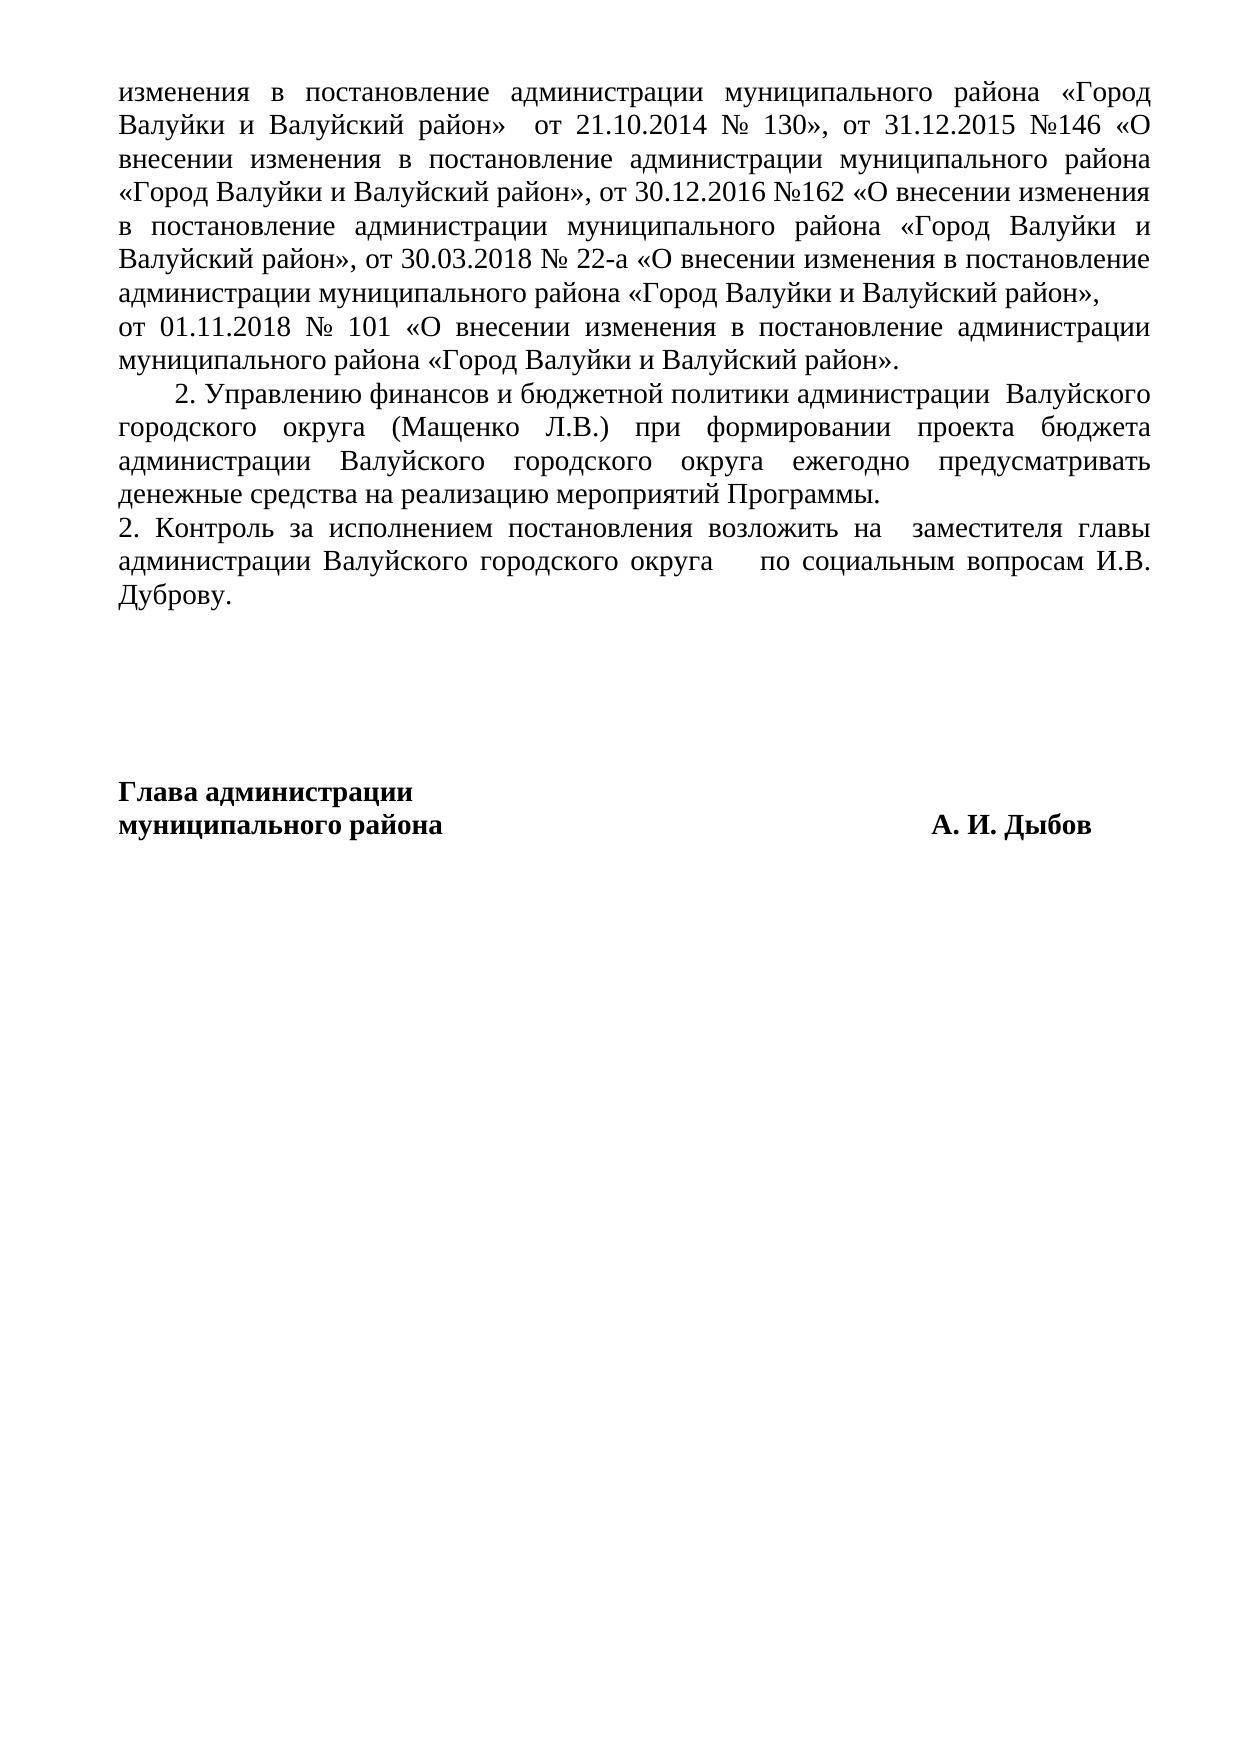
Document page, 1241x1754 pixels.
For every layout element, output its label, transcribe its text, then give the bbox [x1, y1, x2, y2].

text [118, 74, 1152, 309]
text 2. Управлению финансов и бюджетной политики администрации Валуйского городского округа (Мащенко Л.В.) при формировании проекта бюджета администрации Валуйского городского округа ежегодно предусматривать денежные средства на реализацию мероприятий Программы. [118, 376, 1152, 510]
text 2. Контроль за исполнением постановления возложить на заместителя главы администрации Валуйского городского округа по социальным вопросам И.В. Дуброву. [118, 510, 1152, 611]
text Глава администрации [118, 774, 1167, 807]
text муниципального района А. И. Дыбов [118, 807, 1167, 841]
text от 01.11.2018 № 101 «О внесении изменения в постановление администрации муниципального района «Город Валуйки и Валуйский район». [118, 309, 1152, 376]
